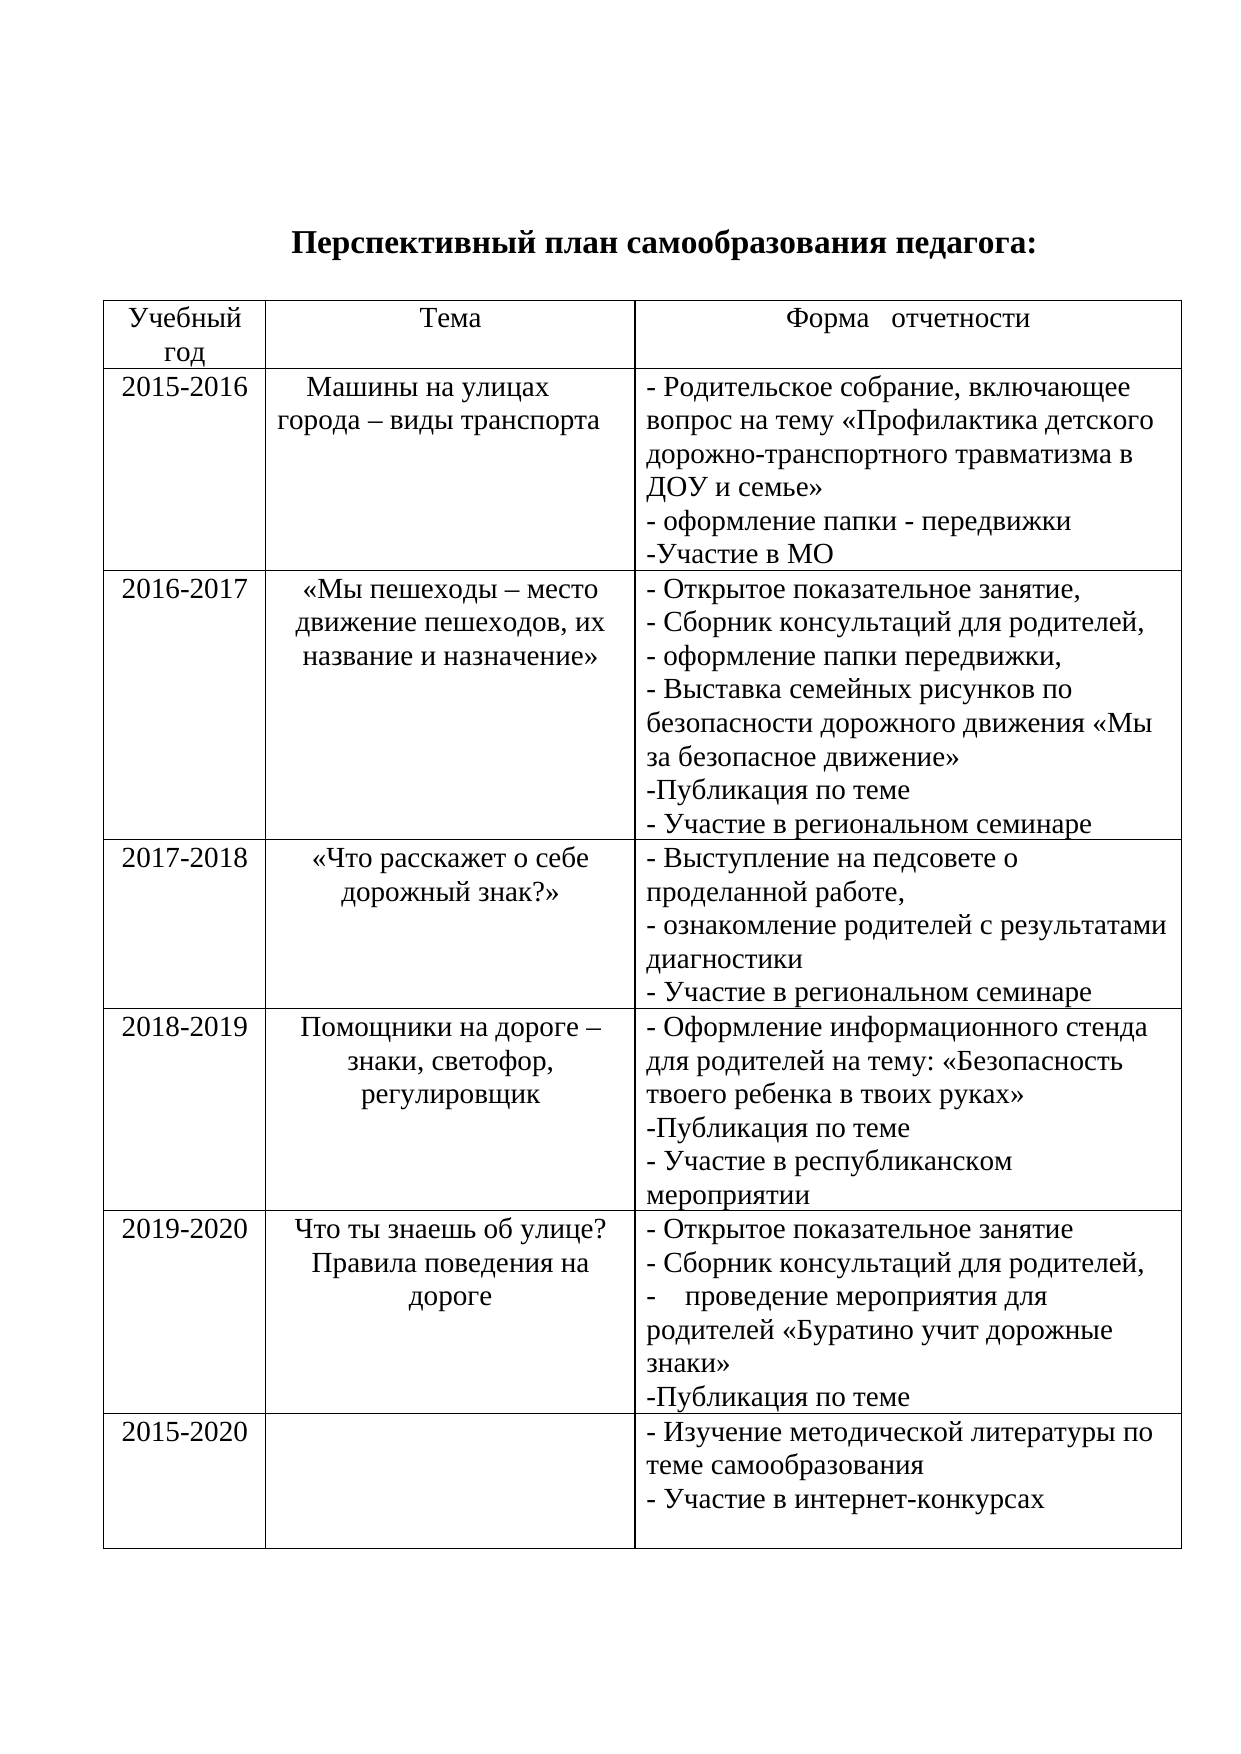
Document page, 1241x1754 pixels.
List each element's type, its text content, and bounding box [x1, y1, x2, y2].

table_cell 2015-2016 [104, 369, 265, 570]
table_cell 2016-2017 [104, 571, 265, 839]
table_cell 2018-2019 [104, 1009, 265, 1210]
table_cell «Что расскажет о себе дорожный знак?» [266, 840, 634, 1008]
table_cell - Открытое показательное занятие - Сборник консультаций для родителей, - проведение мероприятия для родителей «Буратино учит дорожные знаки» -Публикация по теме [636, 1211, 1181, 1413]
table_header Форма отчетности [636, 301, 1181, 368]
table_header Учебный год [104, 301, 265, 368]
table_cell [266, 1414, 634, 1548]
table_cell - Оформление информационного стенда для родителей на тему: «Безопасность твоего ребенка в твоих руках» -Публикация по теме - Участие в республиканском мероприятии [636, 1009, 1181, 1210]
table_cell - Родительское собрание, включающее вопрос на тему «Профилактика детского дорожно-транспортного травматизма в ДОУ и семье» - оформление папки - передвижки -Участие в МО [636, 369, 1181, 570]
table_cell 2015-2020 [104, 1414, 265, 1548]
table_cell - Открытое показательное занятие, - Сборник консультаций для родителей, - оформление папки передвижки, - Выставка семейных рисунков по безопасности дорожного движения «Мы за безопасное движение» -Публикация по теме - Участие в региональном семинаре [636, 571, 1181, 839]
table_cell Что ты знаешь об улице? Правила поведения на дороге [266, 1211, 634, 1413]
text Перспективный план самообразования педагога: [177, 223, 1152, 261]
table_cell - Выступление на педсовете о проделанной работе, - ознакомление родителей с результатами диагностики - Участие в региональном семинаре [636, 840, 1181, 1008]
table_cell Помощники на дороге – знаки, светофор, регулировщик [266, 1009, 634, 1210]
table_cell 2019-2020 [104, 1211, 265, 1413]
table_cell 2017-2018 [104, 840, 265, 1008]
table_cell «Мы пешеходы – место движение пешеходов, их название и назначение» [266, 571, 634, 839]
table_cell - Изучение методической литературы по теме самообразования - Участие в интернет-конкурсах [636, 1414, 1181, 1548]
table_cell Машины на улицах города – виды транспорта [266, 369, 634, 570]
table_header Тема [266, 301, 634, 368]
